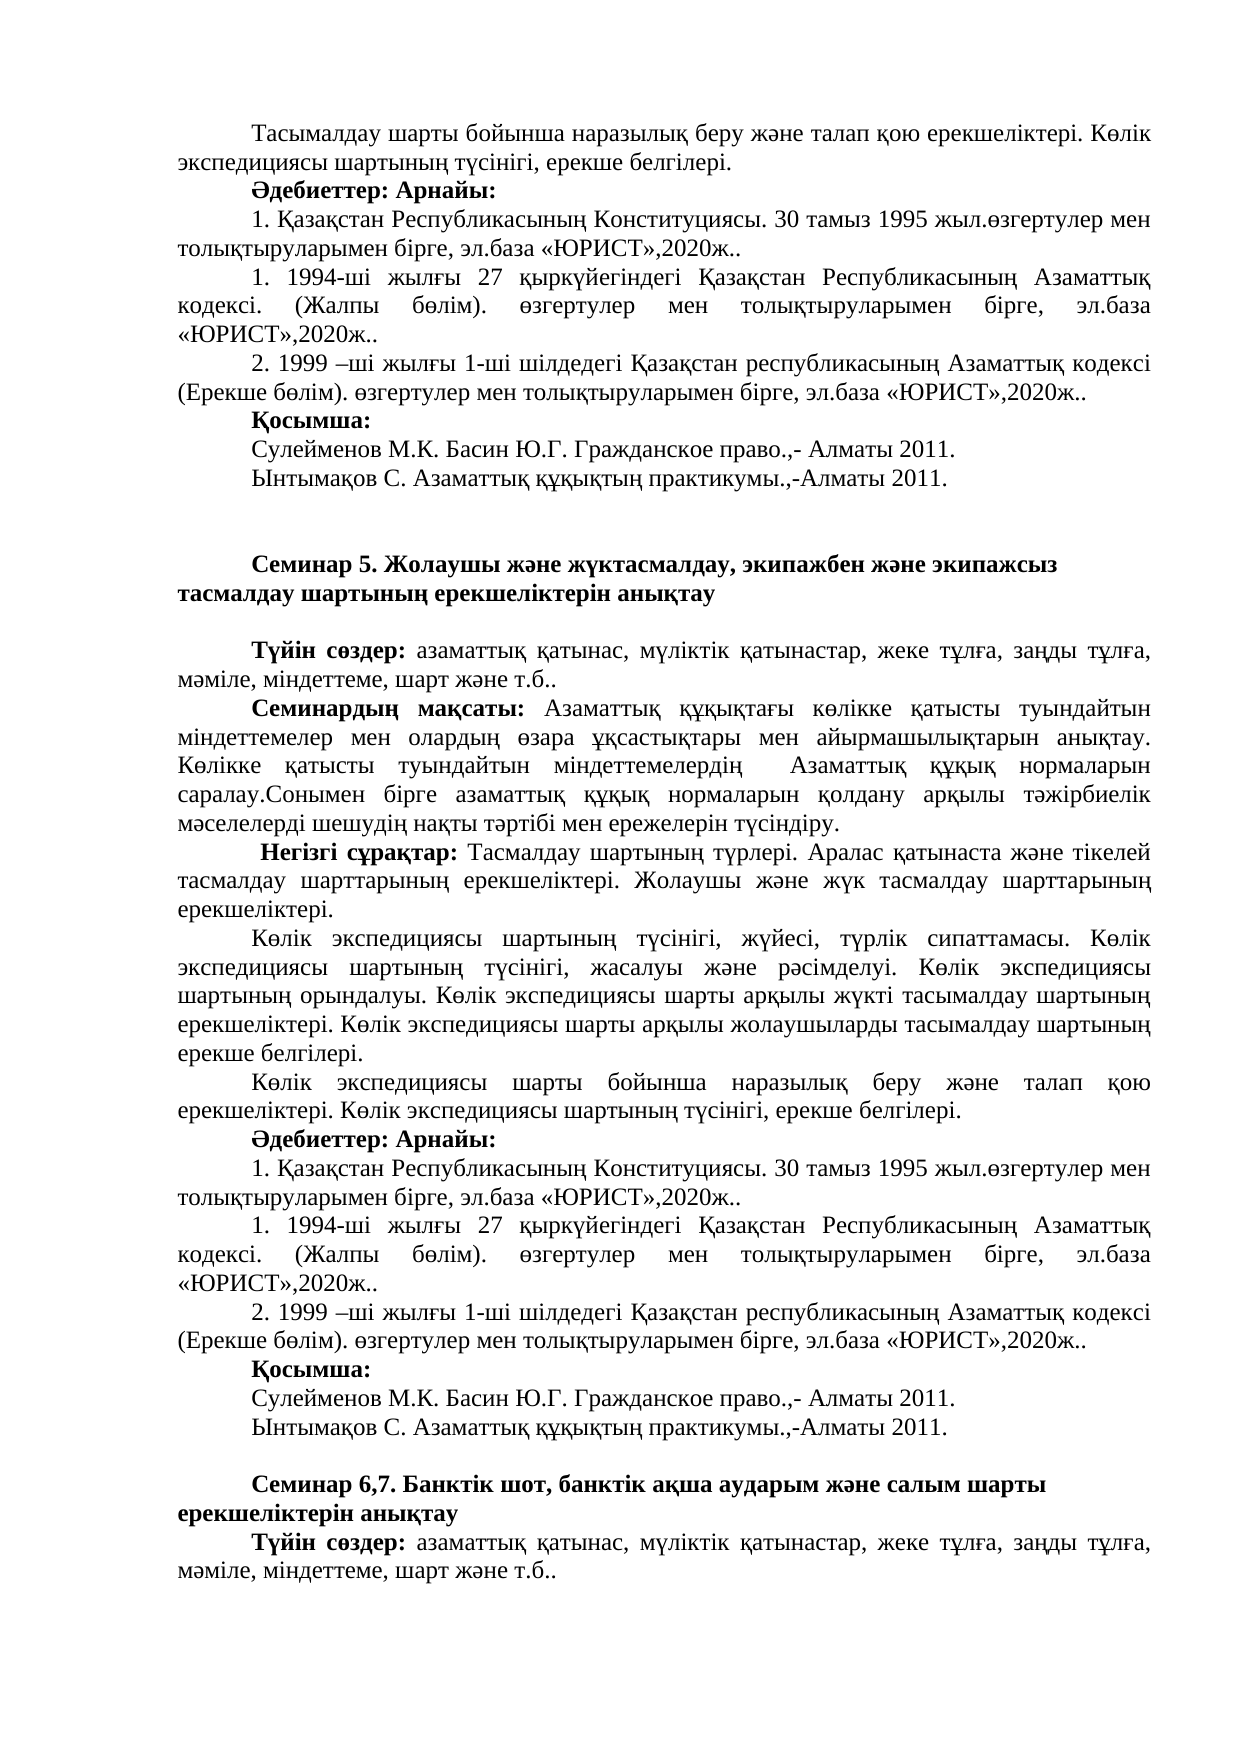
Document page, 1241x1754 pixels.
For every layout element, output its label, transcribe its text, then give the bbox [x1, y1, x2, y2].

text Семинар 5. Жолаушы және жүктасмалдау, экипажбен және экипажсыз тасмалдау шартының ерекшеліктерін анықтау [177, 549, 1152, 607]
text Тасымалдау шарты бойынша наразылық беру және талап қою ерекшеліктері. Көлік экспедициясы шартының түсінігі, ерекше белгілері. [177, 118, 1152, 176]
text Сулейменов М.К. Басин Ю.Г. Гражданское право.,- Алматы 2011. [177, 434, 1152, 463]
text Әдебиеттер: Арнайы: [177, 176, 1152, 204]
text Ынтымақов С. Азаматтық құқықтың практикумы.,-Алматы 2011. [177, 463, 1152, 492]
text Түйін сөздер: азаматтық қатынас, мүліктік қатынастар, жеке тұлға, заңды тұлға, мәміле, міндеттеме, шарт және т.б.. [177, 1527, 1152, 1584]
text Әдебиеттер: Арнайы: [177, 1124, 1152, 1153]
text 1. 1994-ші жылғы 27 қыркүйегіндегі Қазақстан Республикасының Азаматтық кодексі. (Жалпы бөлім). өзгертулер мен толықтыруларымен бірге, эл.база «ЮРИСТ»,2020ж.. [177, 1211, 1152, 1297]
text Көлік экспедициясы шартының түсінігі, жүйесі, түрлік сипаттамасы. Көлік экспедициясы шартының түсінігі, жасалуы және рәсімделуі. Көлік экспедициясы шартының орындалуы. Көлік экспедициясы шарты арқылы жүкті тасымалдау шартының ерекшеліктері. Көлік экспедициясы шарты арқылы жолаушыларды тасымалдау шартының ерекше белгілері. [177, 923, 1152, 1067]
text Қосымша: [177, 406, 1152, 434]
text Көлік экспедициясы шарты бойынша наразылық беру және талап қою ерекшеліктері. Көлік экспедициясы шартының түсінігі, ерекше белгілері. [177, 1067, 1152, 1124]
text Семинар 6,7. Банктік шот, банктік ақша аударым және салым шарты ерекшеліктерін анықтау [177, 1469, 1152, 1527]
text Семинардың мақсаты: Азаматтық құқықтағы көлікке қатысты туындайтын міндеттемелер мен олардың өзара ұқсастықтары мен айырмашылықтарын анықтау. Көлікке қатысты туындайтын міндеттемелердің Азаматтық құқық нормаларын саралау.Сонымен бірге азаматтық құқық нормаларын қолдану арқылы тәжірбиелік мәселелерді шешудің нақты тәртібі мен ережелерін түсіндіру. [177, 693, 1152, 837]
text Түйін сөздер: азаматтық қатынас, мүліктік қатынастар, жеке тұлға, заңды тұлға, мәміле, міндеттеме, шарт және т.б.. [177, 636, 1152, 693]
text 2. 1999 –ші жылғы 1-ші шілдедегі Қазақстан республикасының Азаматтық кодексі (Ерекше бөлім). өзгертулер мен толықтыруларымен бірге, эл.база «ЮРИСТ»,2020ж.. [177, 1297, 1152, 1354]
text 1. 1994-ші жылғы 27 қыркүйегіндегі Қазақстан Республикасының Азаматтық кодексі. (Жалпы бөлім). өзгертулер мен толықтыруларымен бірге, эл.база «ЮРИСТ»,2020ж.. [177, 262, 1152, 348]
text 1. Қазақстан Республикасының Конституциясы. 30 тамыз 1995 жыл.өзгертулер мен толықтыруларымен бірге, эл.база «ЮРИСТ»,2020ж.. [177, 204, 1152, 262]
text Негізгі сұрақтар: Тасмалдау шартының түрлері. Аралас қатынаста және тікелей тасмалдау шарттарының ерекшеліктері. Жолаушы және жүк тасмалдау шарттарының ерекшеліктері. [177, 837, 1152, 923]
text 2. 1999 –ші жылғы 1-ші шілдедегі Қазақстан республикасының Азаматтық кодексі (Ерекше бөлім). өзгертулер мен толықтыруларымен бірге, эл.база «ЮРИСТ»,2020ж.. [177, 348, 1152, 406]
text Қосымша: [177, 1354, 1152, 1383]
text Сулейменов М.К. Басин Ю.Г. Гражданское право.,- Алматы 2011. [177, 1383, 1152, 1412]
text Ынтымақов С. Азаматтық құқықтың практикумы.,-Алматы 2011. [177, 1412, 1152, 1441]
text 1. Қазақстан Республикасының Конституциясы. 30 тамыз 1995 жыл.өзгертулер мен толықтыруларымен бірге, эл.база «ЮРИСТ»,2020ж.. [177, 1153, 1152, 1211]
